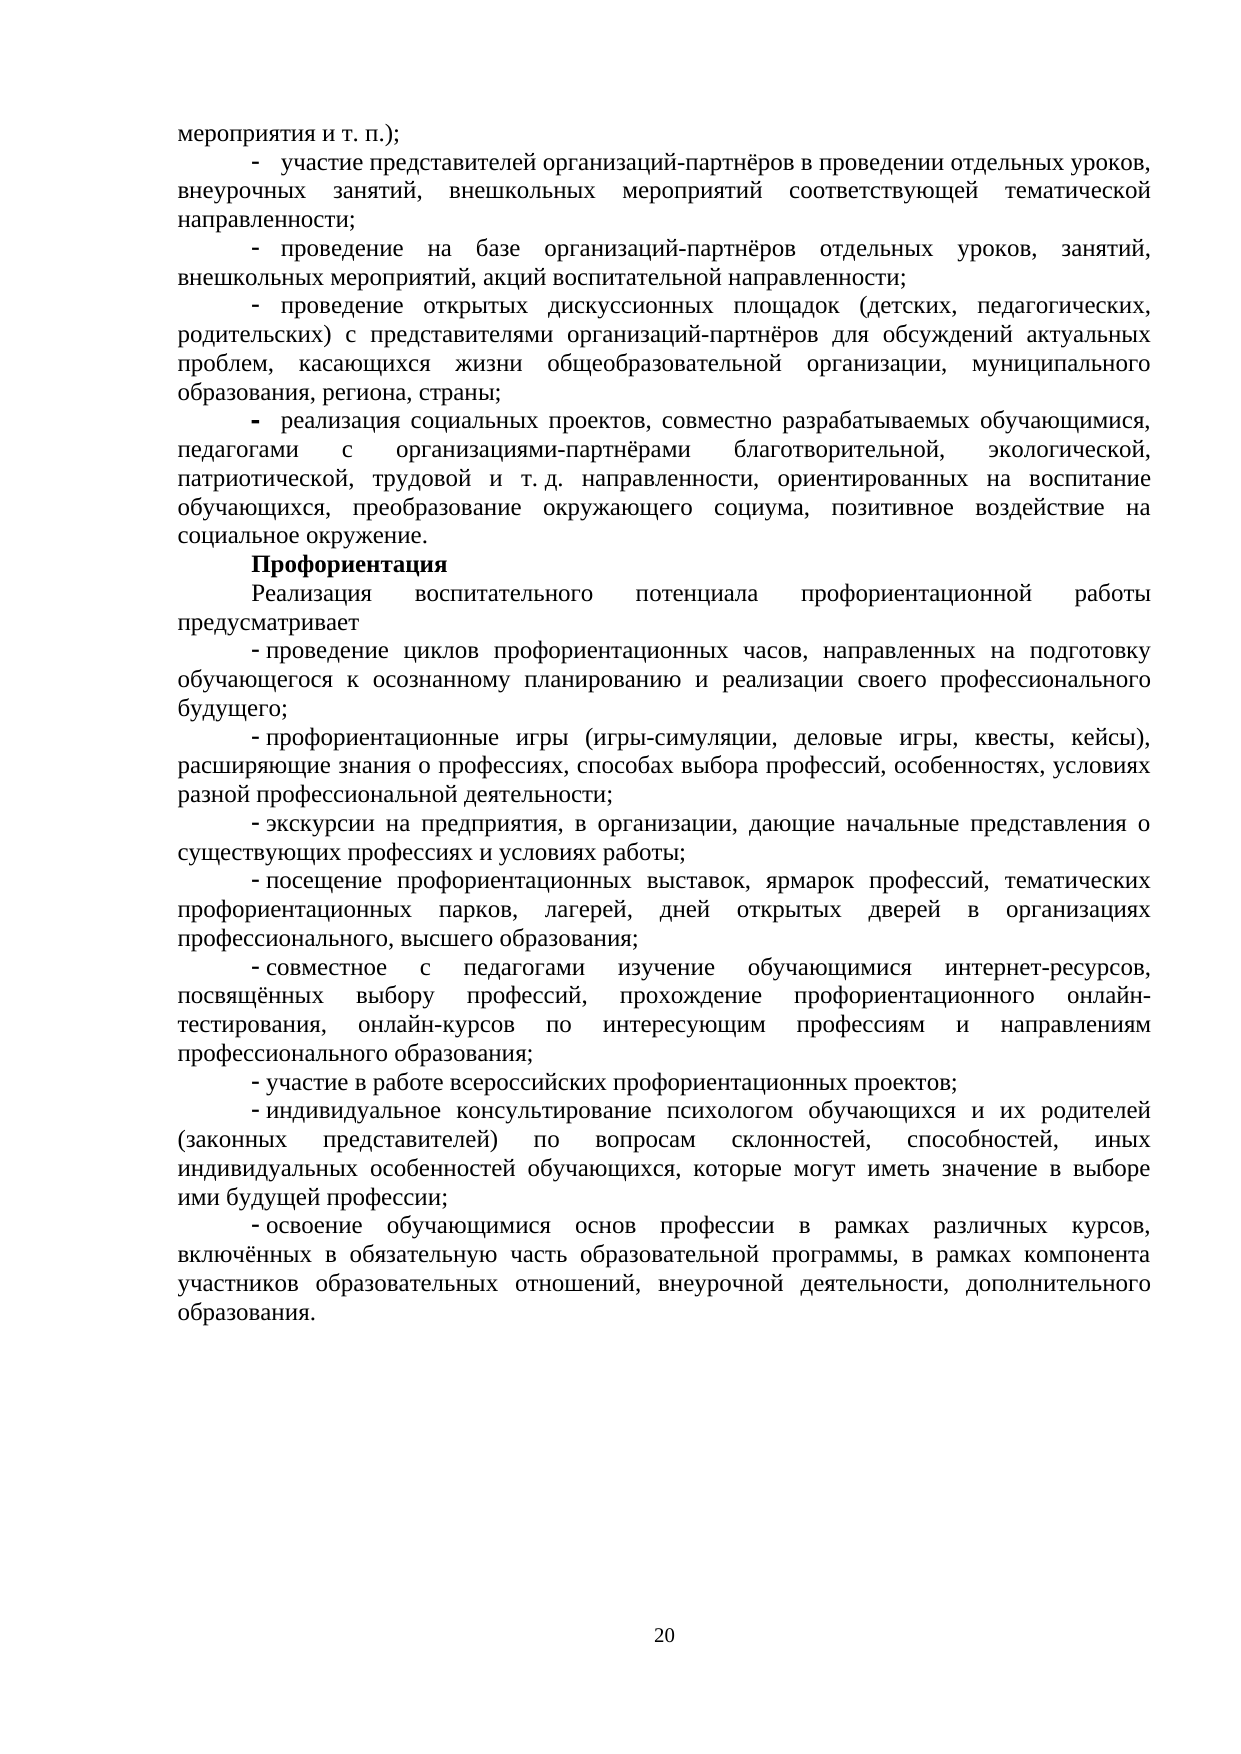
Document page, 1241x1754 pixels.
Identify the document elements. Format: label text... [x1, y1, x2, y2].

list участие в работе всероссийских профориентационных проектов; [177, 1067, 1152, 1096]
list посещение профориентационных выставок, ярмарок профессий, тематических профориентационных парков, лагерей, дней открытых дверей в организациях профессионального, высшего образования; [177, 866, 1152, 952]
list проведение на базе организаций-партнёров отдельных уроков, занятий, внешкольных мероприятий, акций воспитательной направленности; [177, 233, 1152, 291]
list совместное с педагогами изучение обучающимися интернет-ресурсов, посвящённых выбору профессий, прохождение профориентационного онлайн-тестирования, онлайн-курсов по интересующим профессиям и направлениям профессионального образования; [177, 952, 1152, 1067]
list индивидуальное консультирование психологом обучающихся и их родителей (законных представителей) по вопросам склонностей, способностей, иных индивидуальных особенностей обучающихся, которые могут иметь значение в выборе ими будущей профессии; [177, 1096, 1152, 1211]
list экскурсии на предприятия, в организации, дающие начальные представления о существующих профессиях и условиях работы; [177, 808, 1152, 866]
text Реализация воспитательного потенциала профориентационной работы предусматривает [177, 578, 1152, 636]
list реализация социальных проектов, совместно разрабатываемых обучающимися, педагогами с организациями-партнёрами благотворительной, экологической, патриотической, трудовой и т. д. направленности, ориентированных на воспитание обучающихся, преобразование окружающего социума, позитивное воздействие на социальное окружение. [177, 406, 1152, 549]
list освоение обучающимися основ профессии в рамках различных курсов, включённых в обязательную часть образовательной программы, в рамках компонента участников образовательных отношений, внеурочной деятельности, дополнительного образования. [177, 1211, 1152, 1326]
list проведение циклов профориентационных часов, направленных на подготовку обучающегося к осознанному планированию и реализации своего профессионального будущего; [177, 636, 1152, 722]
list проведение открытых дискуссионных площадок (детских, педагогических, родительских) с представителями организаций-партнёров для обсуждений актуальных проблем, касающихся жизни общеобразовательной организации, муниципального образования, региона, страны; [177, 291, 1152, 406]
text Профориентация [177, 549, 1152, 578]
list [177, 118, 1152, 147]
list профориентационные игры (игры-симуляции, деловые игры, квесты, кейсы), расширяющие знания о профессиях, способах выбора профессий, особенностях, условиях разной профессиональной деятельности; [177, 722, 1152, 808]
list участие представителей организаций-партнёров в проведении отдельных уроков, внеурочных занятий, внешкольных мероприятий соответствующей тематической направленности; [177, 147, 1152, 233]
